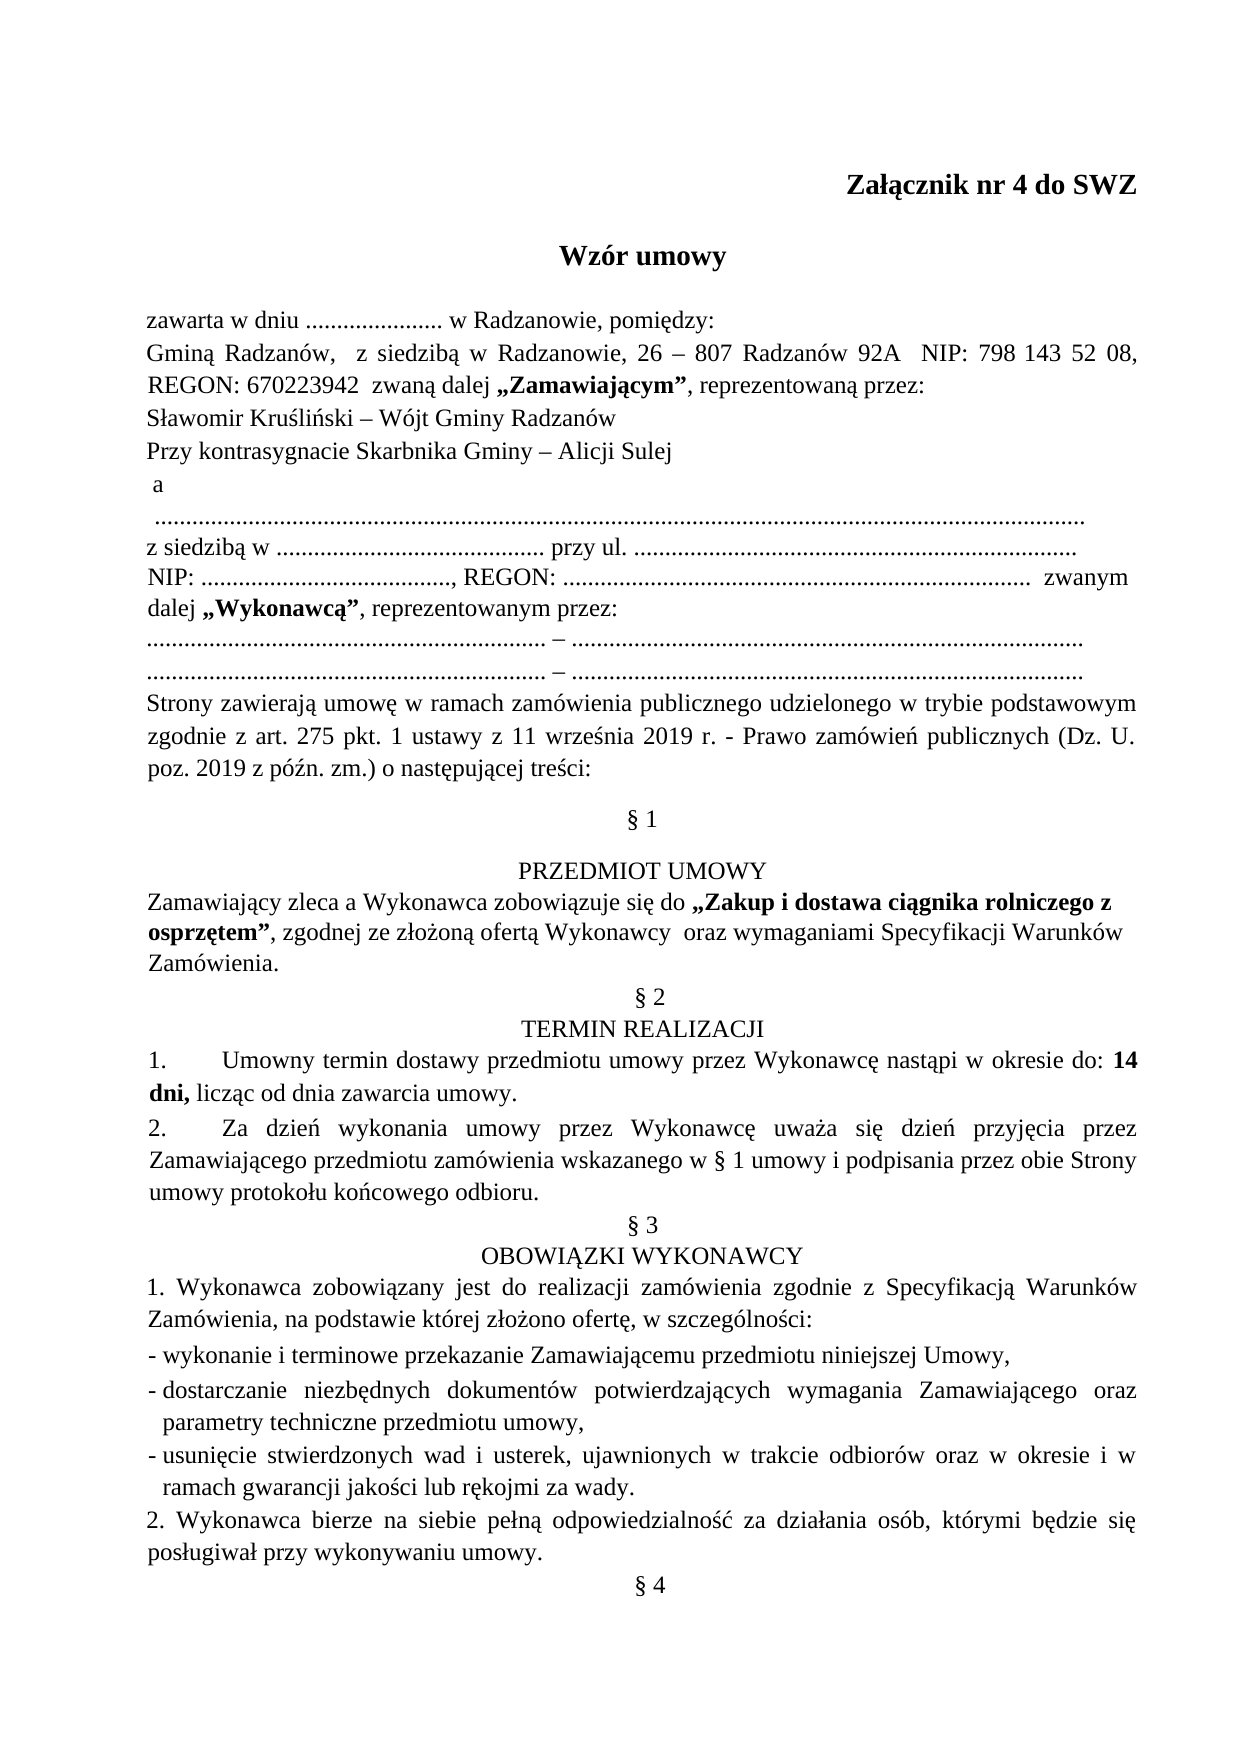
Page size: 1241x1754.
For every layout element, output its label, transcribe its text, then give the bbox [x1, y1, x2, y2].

text OBOWIĄZKI WYKONAWCY [148, 1241, 1137, 1270]
text ..................................................................................................................................................... [148, 501, 1152, 530]
text z siedzibą w ........................................... przy ul. ....................................................................... NIP: ........................................, REGON: ........................................................................... zwanym dalej „Wykonawcą”, reprezentowanym przez: [146, 532, 1129, 621]
text TERMIN REALIZACJI [148, 1014, 1137, 1043]
list wykonanie i terminowe przekazanie Zamawiającemu przedmiotu niniejszej Umowy, [148, 1340, 1138, 1368]
text Wzór umowy [148, 238, 1137, 272]
text Sławomir Kruśliński – Wójt Gminy Radzanów [146, 403, 1138, 432]
text ................................................................ – .................................................................................. [146, 623, 1138, 652]
list dostarczanie niezbędnych dokumentów potwierdzających wymagania Zamawiającego oraz parametry techniczne przedmiotu umowy, [148, 1375, 1138, 1436]
text § 1 [146, 804, 1138, 833]
text Załącznik nr 4 do SWZ [148, 167, 1137, 201]
text 2. Wykonawca bierze na siebie pełną odpowiedzialność za działania osób, którymi będzie się posługiwał przy wykonywaniu umowy. [146, 1505, 1138, 1566]
text § 4 [148, 1570, 1152, 1599]
text a [146, 469, 165, 497]
text Gminą Radzanów, z siedzibą w Radzanowie, 26 – 807 Radzanów 92A NIP: 798 143 52 08, REGON: 670223942 zwaną dalej „Zamawiającym”, reprezentowaną przez: [146, 338, 1138, 399]
text PRZEDMIOT UMOWY [148, 856, 1137, 885]
text Przy kontrasygnacie Skarbnika Gminy – Alicji Sulej [146, 436, 1138, 465]
text zawarta w dniu ...................... w Radzanowie, pomiędzy: [146, 306, 1138, 334]
text Zamawiający zleca a Wykonawca zobowiązuje się do „Zakup i dostawa ciągnika rolniczego z osprzętem”, zgodnej ze złożoną ofertą Wykonawcy oraz wymaganiami Specyfikacji Warunków Zamówienia. [147, 887, 1152, 977]
text § 2 [148, 982, 1152, 1011]
list Za dzień wykonania umowy przez Wykonawcę uważa się dzień przyjęcia przez Zamawiającego przedmiotu zamówienia wskazanego w § 1 umowy i podpisania przez obie Strony umowy protokołu końcowego odbioru. [148, 1113, 1138, 1206]
text Strony zawierają umowę w ramach zamówienia publicznego udzielonego w trybie podstawowym zgodnie z art. 275 pkt. 1 ustawy z 11 września 2019 r. - Prawo zamówień publicznych (Dz. U. poz. 2019 z późn. zm.) o następującej treści: [146, 688, 1138, 782]
text ................................................................ – .................................................................................. [146, 656, 1138, 684]
list usunięcie stwierdzonych wad i usterek, ujawnionych w trakcie odbiorów oraz w okresie i w ramach gwarancji jakości lub rękojmi za wady. [148, 1440, 1138, 1501]
list Umowny termin dostawy przedmiotu umowy przez Wykonawcę nastąpi w okresie do: 14 dni, licząc od dnia zawarcia umowy. [148, 1046, 1138, 1107]
text 1. Wykonawca zobowiązany jest do realizacji zamówienia zgodnie z Specyfikacją Warunków Zamówienia, na podstawie której złożono ofertę, w szczególności: [146, 1272, 1138, 1333]
text § 3 [148, 1210, 1137, 1239]
